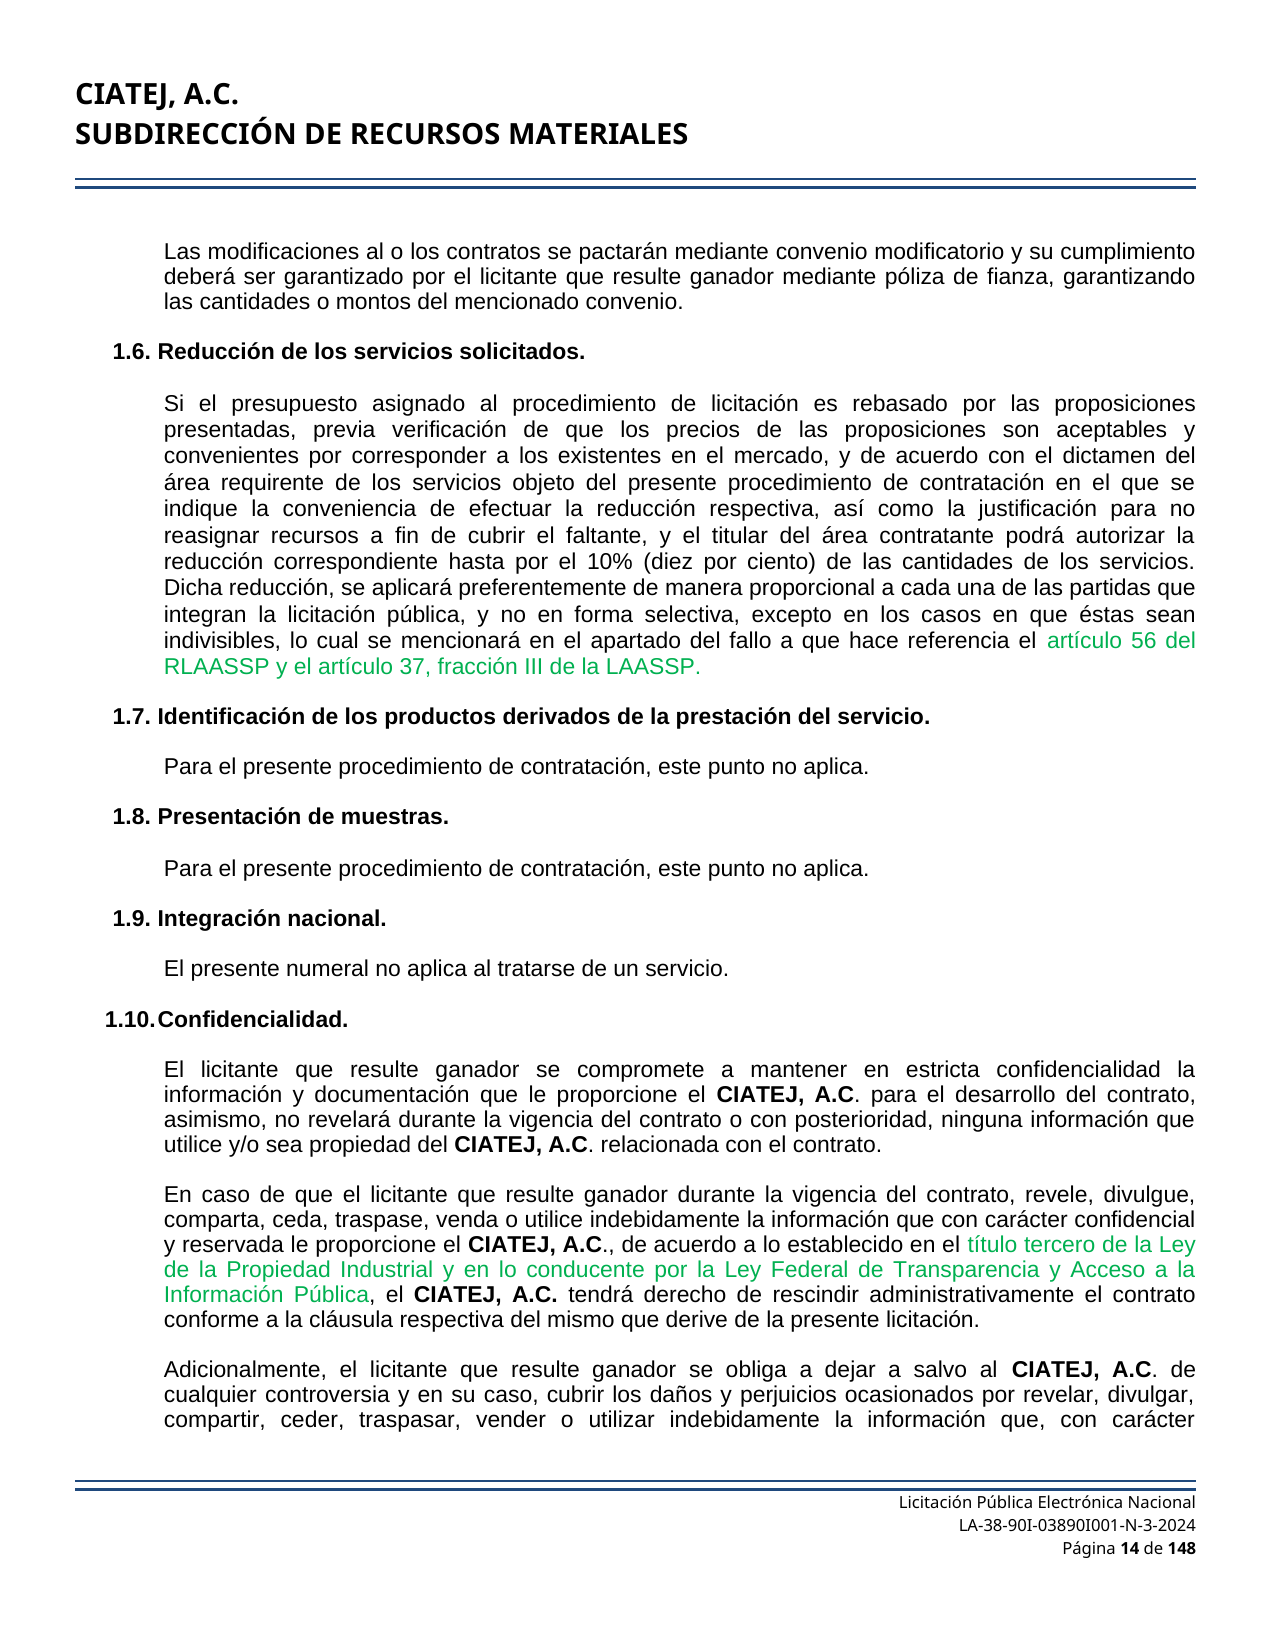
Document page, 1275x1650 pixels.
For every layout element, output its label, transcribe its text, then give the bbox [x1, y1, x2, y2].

text En caso de que el licitante que resulte ganador durante la vigencia del contrato, revele, divulgue, comparta, ceda, traspase, venda o utilice indebidamente la información que con carácter confidencial y reservada le proporcione el CIATEJ, A.C., de acuerdo a lo establecido en el título tercero de la Ley de la Propiedad Industrial y en lo conducente por la Ley Federal de Transparencia y Acceso a la Información Pública, el CIATEJ, A.C. tendrá derecho de rescindir administrativamente el contrato conforme a la cláusula respectiva del mismo que derive de la presente licitación. [164, 1182, 1196, 1332]
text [164, 1357, 1196, 1432]
text El presente numeral no aplica al tratarse de un servicio. [164, 956, 1196, 981]
list Integración nacional. [112, 906, 1196, 931]
text Si el presupuesto asignado al procedimiento de licitación es rebasado por las proposiciones presentadas, previa verificación de que los precios de las proposiciones son aceptables y convenientes por corresponder a los existentes en el mercado, y de acuerdo con el dictamen del área requirente de los servicios objeto del presente procedimiento de contratación en el que se indique la conveniencia de efectuar la reducción respectiva, así como la justificación para no reasignar recursos a fin de cubrir el faltante, y el titular del área contratante podrá autorizar la reducción correspondiente hasta por el 10% (diez por ciento) de las cantidades de los servicios. Dicha reducción, se aplicará preferentemente de manera proporcional a cada una de las partidas que integran la licitación pública, y no en forma selectiva, excepto en los casos en que éstas sean indivisibles, lo cual se mencionará en el apartado del fallo a que hace referencia el artículo 56 del RLAASSP y el artículo 37, fracción III de la LAASSP. [164, 390, 1196, 680]
list Identificación de los productos derivados de la prestación del servicio. [112, 705, 1196, 730]
text Las modificaciones al o los contratos se pactarán mediante convenio modificatorio y su cumplimiento deberá ser garantizado por el licitante que resulte ganador mediante póliza de fianza, garantizando las cantidades o montos del mencionado convenio. [164, 240, 1196, 315]
list Presentación de muestras. [112, 805, 1196, 830]
text Para el presente procedimiento de contratación, este punto no aplica. [164, 855, 1196, 881]
list Reducción de los servicios solicitados. [112, 340, 1196, 365]
text El licitante que resulte ganador se compromete a mantener en estricta confidencialidad la información y documentación que le proporcione el CIATEJ, A.C. para el desarrollo del contrato, asimismo, no revelará durante la vigencia del contrato o con posterioridad, ninguna información que utilice y/o sea propiedad del CIATEJ, A.C. relacionada con el contrato. [164, 1057, 1196, 1157]
list Confidencialidad. [104, 1007, 1196, 1032]
text Para el presente procedimiento de contratación, este punto no aplica. [164, 755, 1196, 780]
